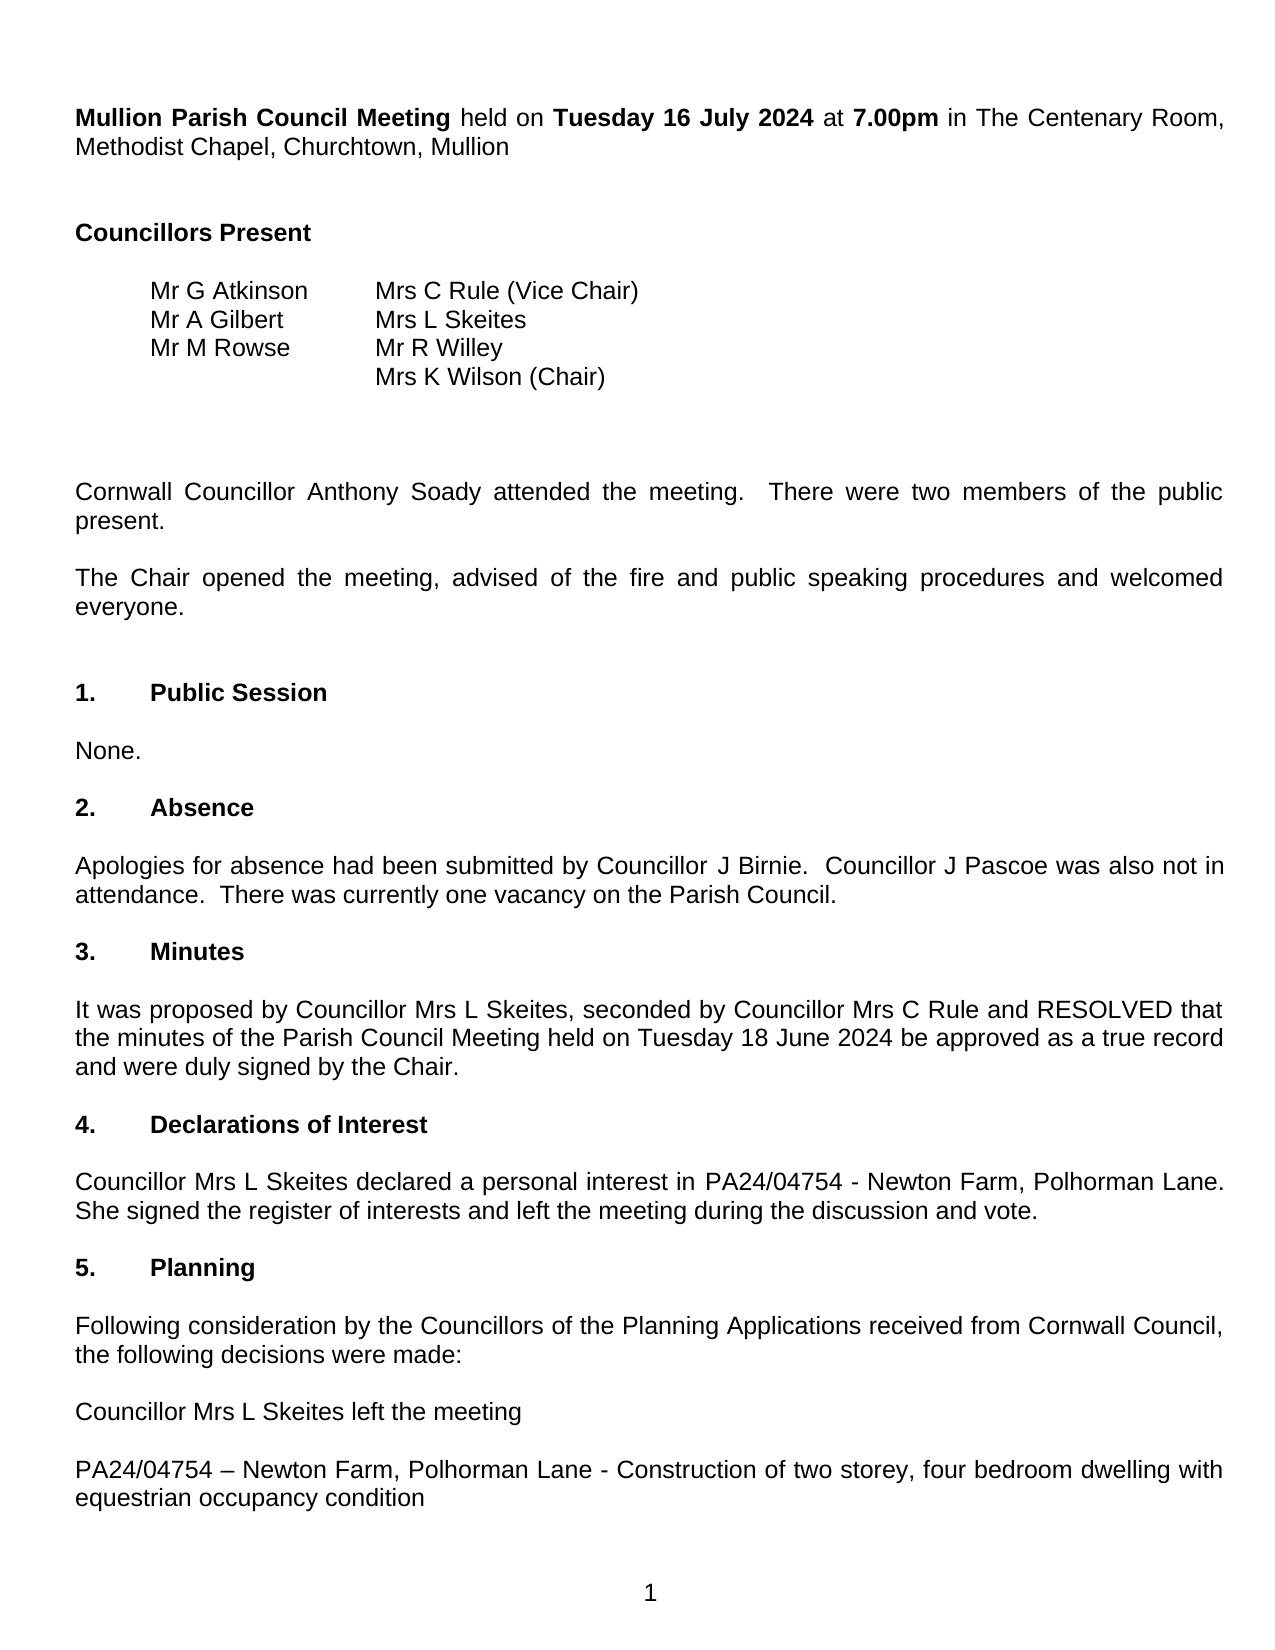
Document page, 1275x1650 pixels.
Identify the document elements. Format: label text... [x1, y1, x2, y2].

text 2. Absence [75, 793, 1226, 822]
text Following consideration by the Councillors of the Planning Applications received from Cornwall Council, the following decisions were made: [75, 1311, 1226, 1368]
text 5. Planning [75, 1253, 1226, 1282]
text The Chair opened the meeting, advised of the fire and public speaking procedures and welcomed everyone. [75, 563, 1226, 621]
text 4. Declarations of Interest [75, 1110, 1226, 1138]
text It was proposed by Councillor Mrs L Skeites, seconded by Councillor Mrs C Rule and RESOLVED that the minutes of the Parish Council Meeting held on Tuesday 18 June 2024 be approved as a true record and were duly signed by the Chair. [75, 995, 1226, 1081]
text Cornwall Councillor Anthony Soady attended the meeting. There were two members of the public present. [75, 477, 1226, 535]
text Apologies for absence had been submitted by Councillor J Birnie. Councillor J Pascoe was also not in attendance. There was currently one vacancy on the Parish Council. [75, 851, 1226, 908]
text Mr G Atkinson Mrs C Rule (Vice Chair) [75, 276, 1226, 305]
text Councillors Present [75, 218, 1226, 247]
text Councillor Mrs L Skeites left the meeting [75, 1397, 1226, 1426]
text None. [75, 736, 1226, 765]
text 3. Minutes [75, 937, 1226, 966]
text Councillor Mrs L Skeites declared a personal interest in PA24/04754 - Newton Farm, Polhorman Lane. She signed the register of interests and left the meeting during the discussion and vote. [75, 1167, 1226, 1225]
text PA24/04754 – Newton Farm, Polhorman Lane - Construction of two storey, four bedroom dwelling with equestrian occupancy condition [75, 1455, 1226, 1512]
text 1. Public Session [75, 678, 1226, 707]
text Mr A Gilbert Mrs L Skeites [75, 305, 1226, 333]
text Mullion Parish Council Meeting held on Tuesday 16 July 2024 at 7.00pm in The Centenary Room, Methodist Chapel, Churchtown, Mullion [75, 103, 1226, 161]
text Mrs K Wilson (Chair) [75, 362, 1226, 391]
text Mr M Rowse Mr R Willey [75, 333, 1226, 362]
